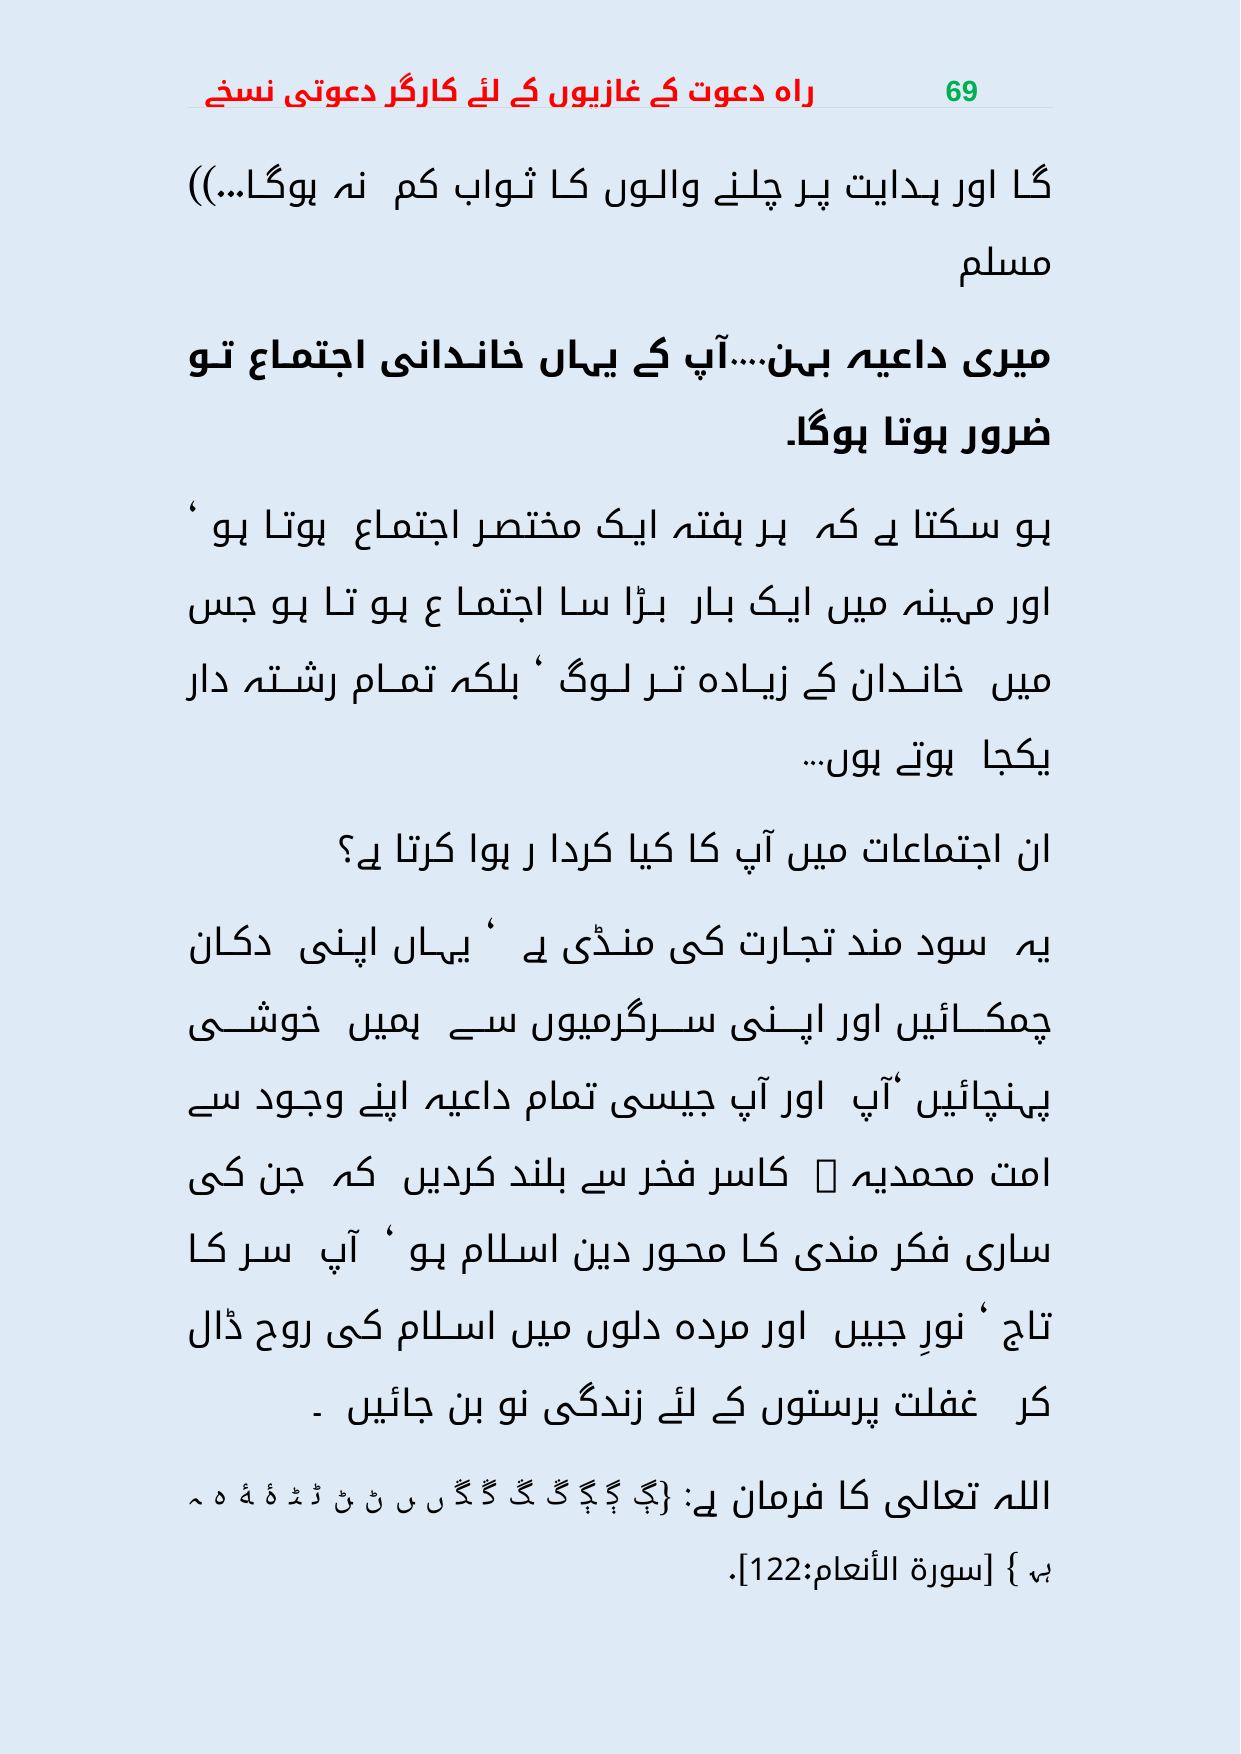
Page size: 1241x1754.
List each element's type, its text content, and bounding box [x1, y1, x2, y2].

text ہو سکتا ہے کہ ہر ہفتہ ایک مختصر اجتماع ہوتا ہو ‘ اور مہینہ میں ایک بار بڑا سا اجتما ع ہو تا ہو جس میں خاندان کے زیادہ تر لوگ ‘ بلکہ تمام رشتہ دار یکجا ہوتے ہوں... [187, 490, 1053, 792]
text ان اجتماعات میں آپ کا کیا کردا ر ہوا کرتا ہے؟ [187, 814, 1053, 885]
text یہ سود مند تجارت کی منڈی ہے ‘ یہاں اپنی دکان چمکائیں اور اپنی سرگرمیوں سے ہمیں خوشی پہنچائیں ‘آپ اور آپ جیسی تمام داعیہ اپنے وجود سے امت محمدیہ ﷐ کاسر فخر سے بلند کردیں کہ جن کی ساری فکر مندی کا محور دین اسلام ہو ‘ آپ سر کا تاج ‘ نورِ جبیں اور مردہ دلوں میں اسلام کی روح ڈال کر غفلت پرستوں کے لئے زندگی نو بن جائیں ۔ [187, 908, 1053, 1439]
text اللہ تعالی کا فرمان ہے: {ﮗ ﮘ ﮙ ﮚ ﮛ ﮜ ﮝ ﮞ ﮟ ﮠ ﮡ ﮢ ﮣ ﮤ ﮥ ﮦ ﮧ ﮨﮩ } [سورة الأنعام:122]. [187, 1462, 1053, 1601]
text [187, 150, 1053, 298]
text میری داعیہ بہن....آپ کے یہاں خاندانی اجتماع تو ضرور ہوتا ہوگا۔ [187, 320, 1053, 468]
